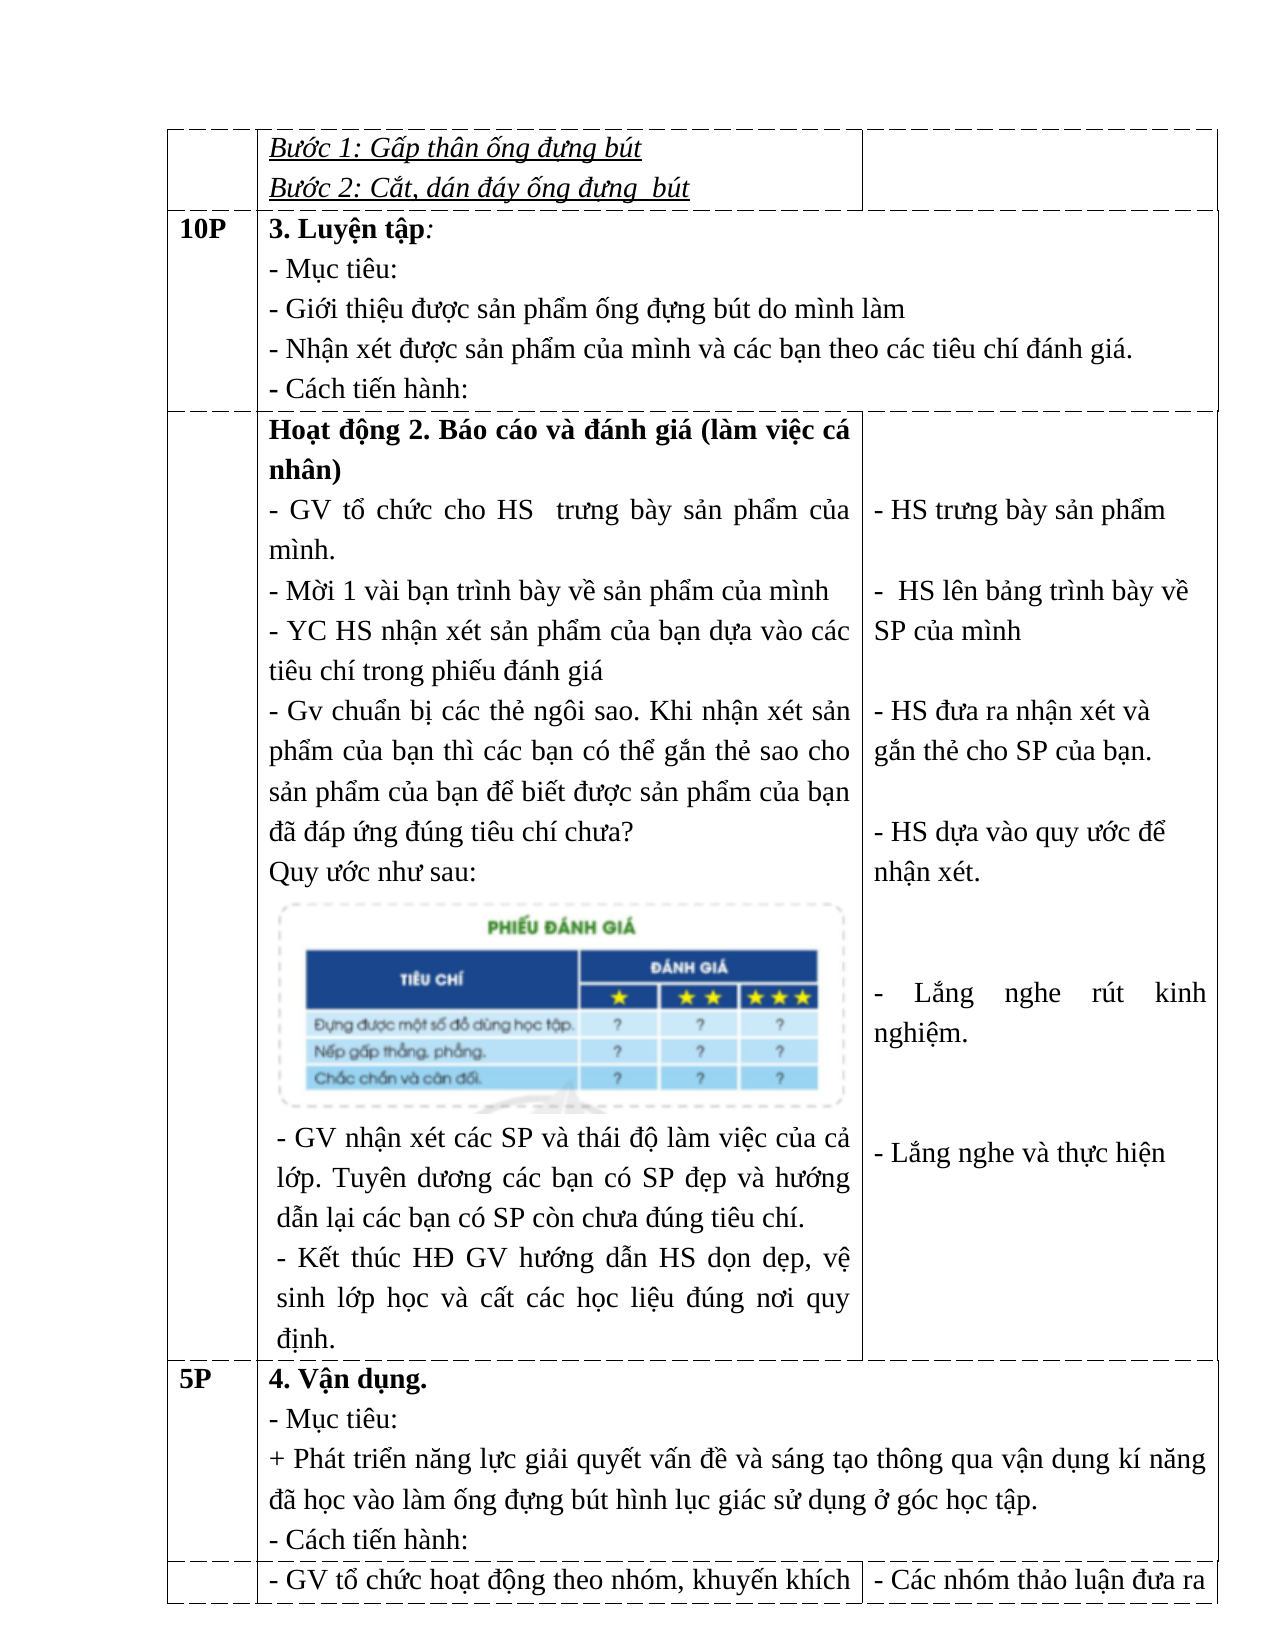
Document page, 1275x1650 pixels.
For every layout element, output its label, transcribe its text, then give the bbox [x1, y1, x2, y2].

picture [276, 894, 852, 1114]
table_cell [258, 1561, 862, 1602]
table_cell 3. Luyện tập: - Mục tiêu: - Giới thiệu được sản phẩm ống đựng bút do mình làm - Nhận xét được sản phẩm của mình và các bạn theo các tiêu chí đánh giá. - Cách tiến hành: [258, 210, 1218, 411]
table_cell [168, 411, 257, 1360]
table_cell 4. Vận dụng. - Mục tiêu: + Phát triển năng lực giải quyết vấn đề và sáng tạo thông qua vận dụng kí năng đã học vào làm ống đựng bút hình lục giác sử dụng ở góc học tập. - Cách tiến hành: [258, 1360, 1218, 1561]
table_cell 10P [168, 210, 257, 411]
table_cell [258, 129, 862, 210]
table_cell [168, 129, 257, 210]
table_cell 5P [168, 1360, 257, 1561]
table_cell Hoạt động 2. Báo cáo và đánh giá (làm việc cá nhân) - GV tổ chức cho HS trưng bày sản phẩm của mình. - Mời 1 vài bạn trình bày về sản phẩm của mình - YC HS nhận xét sản phẩm của bạn dựa vào các tiêu chí trong phiếu đánh giá - Gv chuẩn bị các thẻ ngôi sao. Khi nhận xét sản phẩm của bạn thì các bạn có thể gắn thẻ sao cho sản phẩm của bạn để biết được sản phẩm của bạn đã đáp ứng đúng tiêu chí chưa? Quy ước như sau: - GV nhận xét các SP và thái độ làm việc của cả lớp. Tuyên dương các bạn có SP đẹp và hướng dẫn lại các bạn có SP còn chưa đúng tiêu chí. - Kết thúc HĐ GV hướng dẫn HS dọn dẹp, vệ sinh lớp học và cất các học liệu đúng nơi quy định. [258, 411, 862, 1360]
table_cell [168, 1561, 257, 1602]
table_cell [863, 129, 1217, 210]
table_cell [863, 1561, 1217, 1602]
table_cell - HS trưng bày sản phẩm - HS lên bảng trình bày về SP của mình - HS đưa ra nhận xét và gắn thẻ cho SP của bạn. - HS dựa vào quy ước để nhận xét. - Lắng nghe rút kinh nghiệm. - Lắng nghe và thực hiện [863, 411, 1217, 1360]
